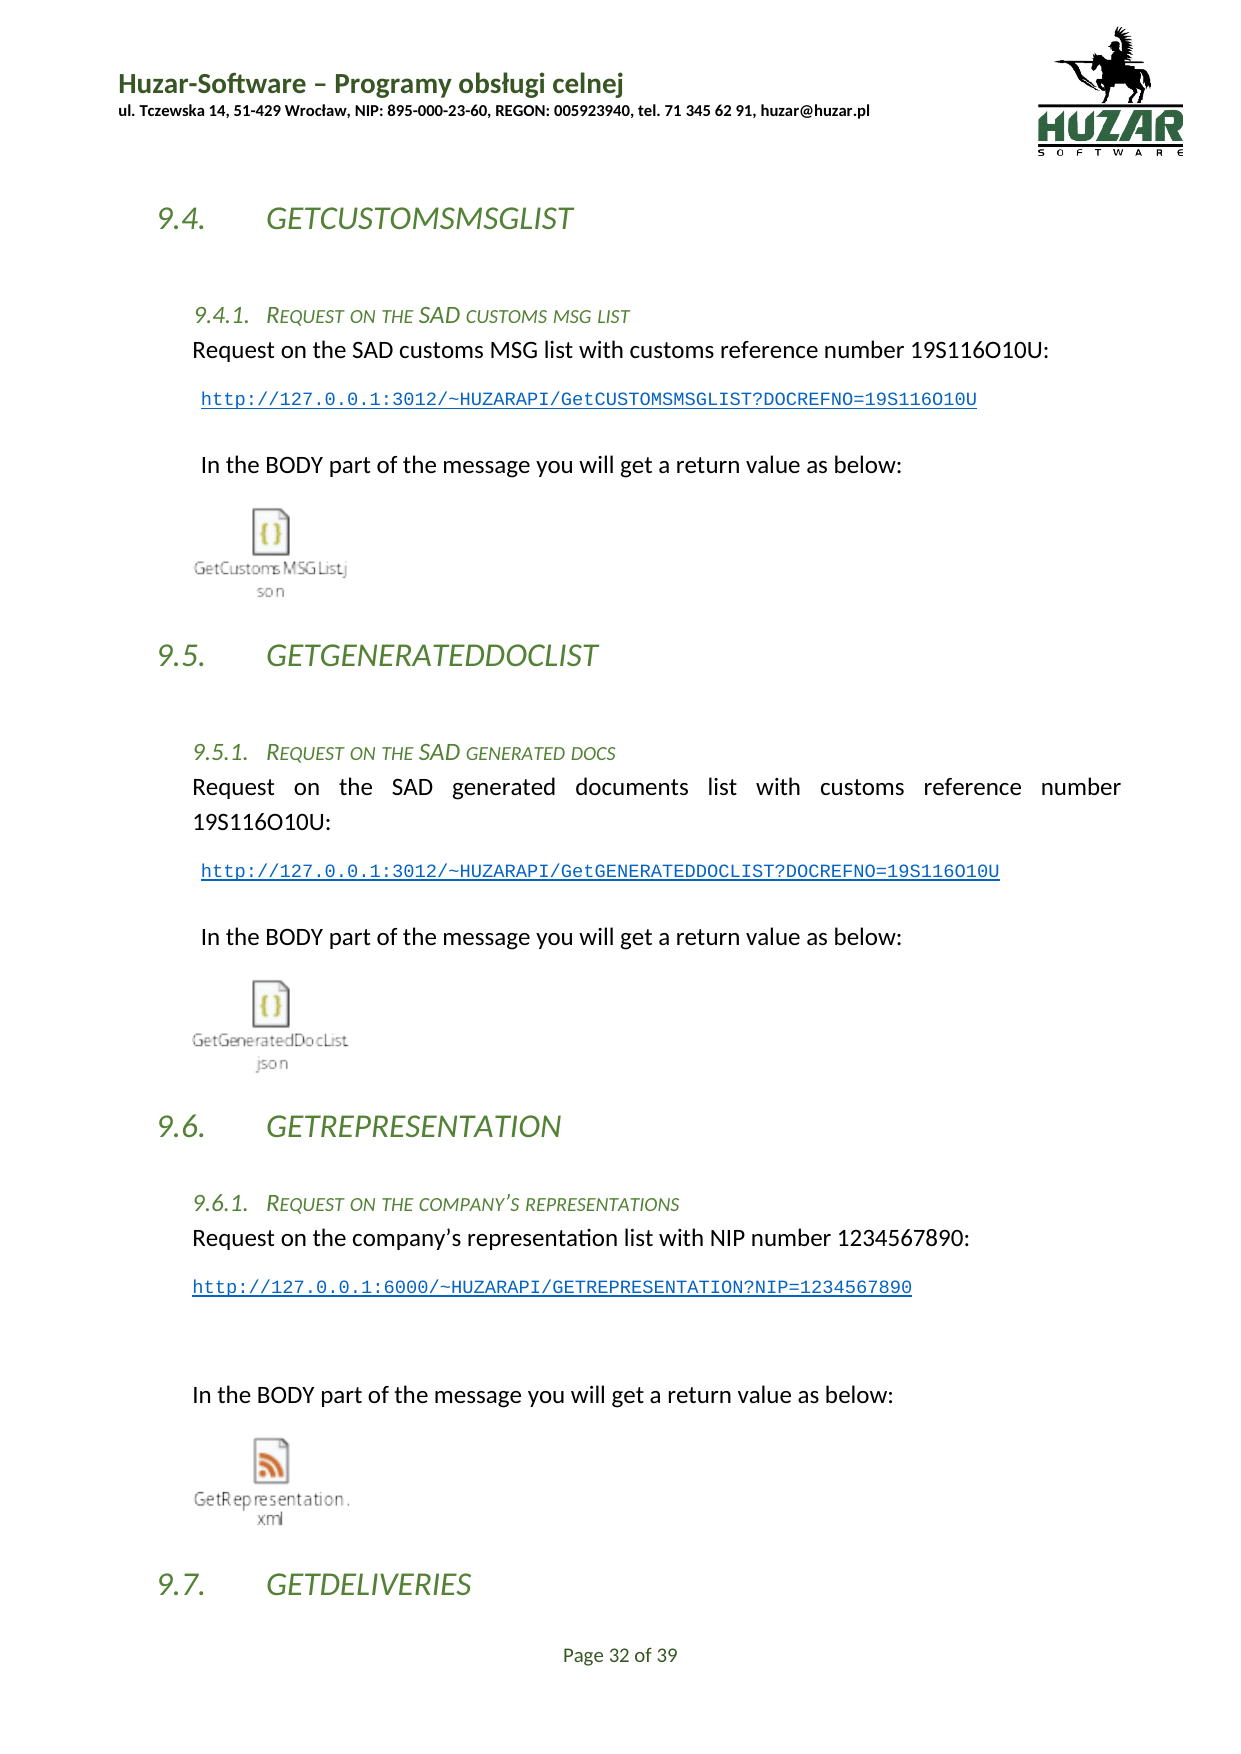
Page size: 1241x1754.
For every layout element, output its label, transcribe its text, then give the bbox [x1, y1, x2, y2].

subtitle Request on the SAD generated docs [192, 736, 1122, 767]
subtitle GETGENERATEDDOCLIST [156, 633, 1122, 674]
list In the BODY part of the message you will get a return value as below: [201, 449, 1122, 480]
text In the BODY part of the message you will get a return value as below: [118, 1379, 1122, 1409]
list In the BODY part of the message you will get a return value as below: [201, 921, 1122, 952]
list http://127.0.0.1:3012/~HUZARAPI/GetGENERATEDDOCLIST?DOCREFNO=19S116O10U [201, 862, 1122, 883]
text Request on the SAD generated documents list with customs reference number 19S116O10U: [192, 771, 1122, 837]
subtitle Request on the company’s representations [192, 1187, 1122, 1218]
subtitle Request on the SAD customs msg list [193, 299, 1122, 330]
subtitle GETDELIVERIES [156, 1563, 1122, 1604]
text Request on the company’s representation list with NIP number 1234567890: [192, 1222, 1122, 1253]
subtitle GETREPRESENTATION [156, 1105, 1122, 1146]
subtitle GETCUSTOMSMSGLIST [156, 197, 1122, 237]
text Request on the SAD customs MSG list with customs reference number 19S116O10U: [192, 334, 1122, 365]
text http://127.0.0.1:6000/~HUZARAPI/GETREPRESENTATION?NIP=1234567890 [192, 1278, 1122, 1299]
list http://127.0.0.1:3012/~HUZARAPI/GetCUSTOMSMSGLIST?DOCREFNO=19S116O10U [201, 390, 1122, 411]
picture [1038, 18, 1184, 164]
